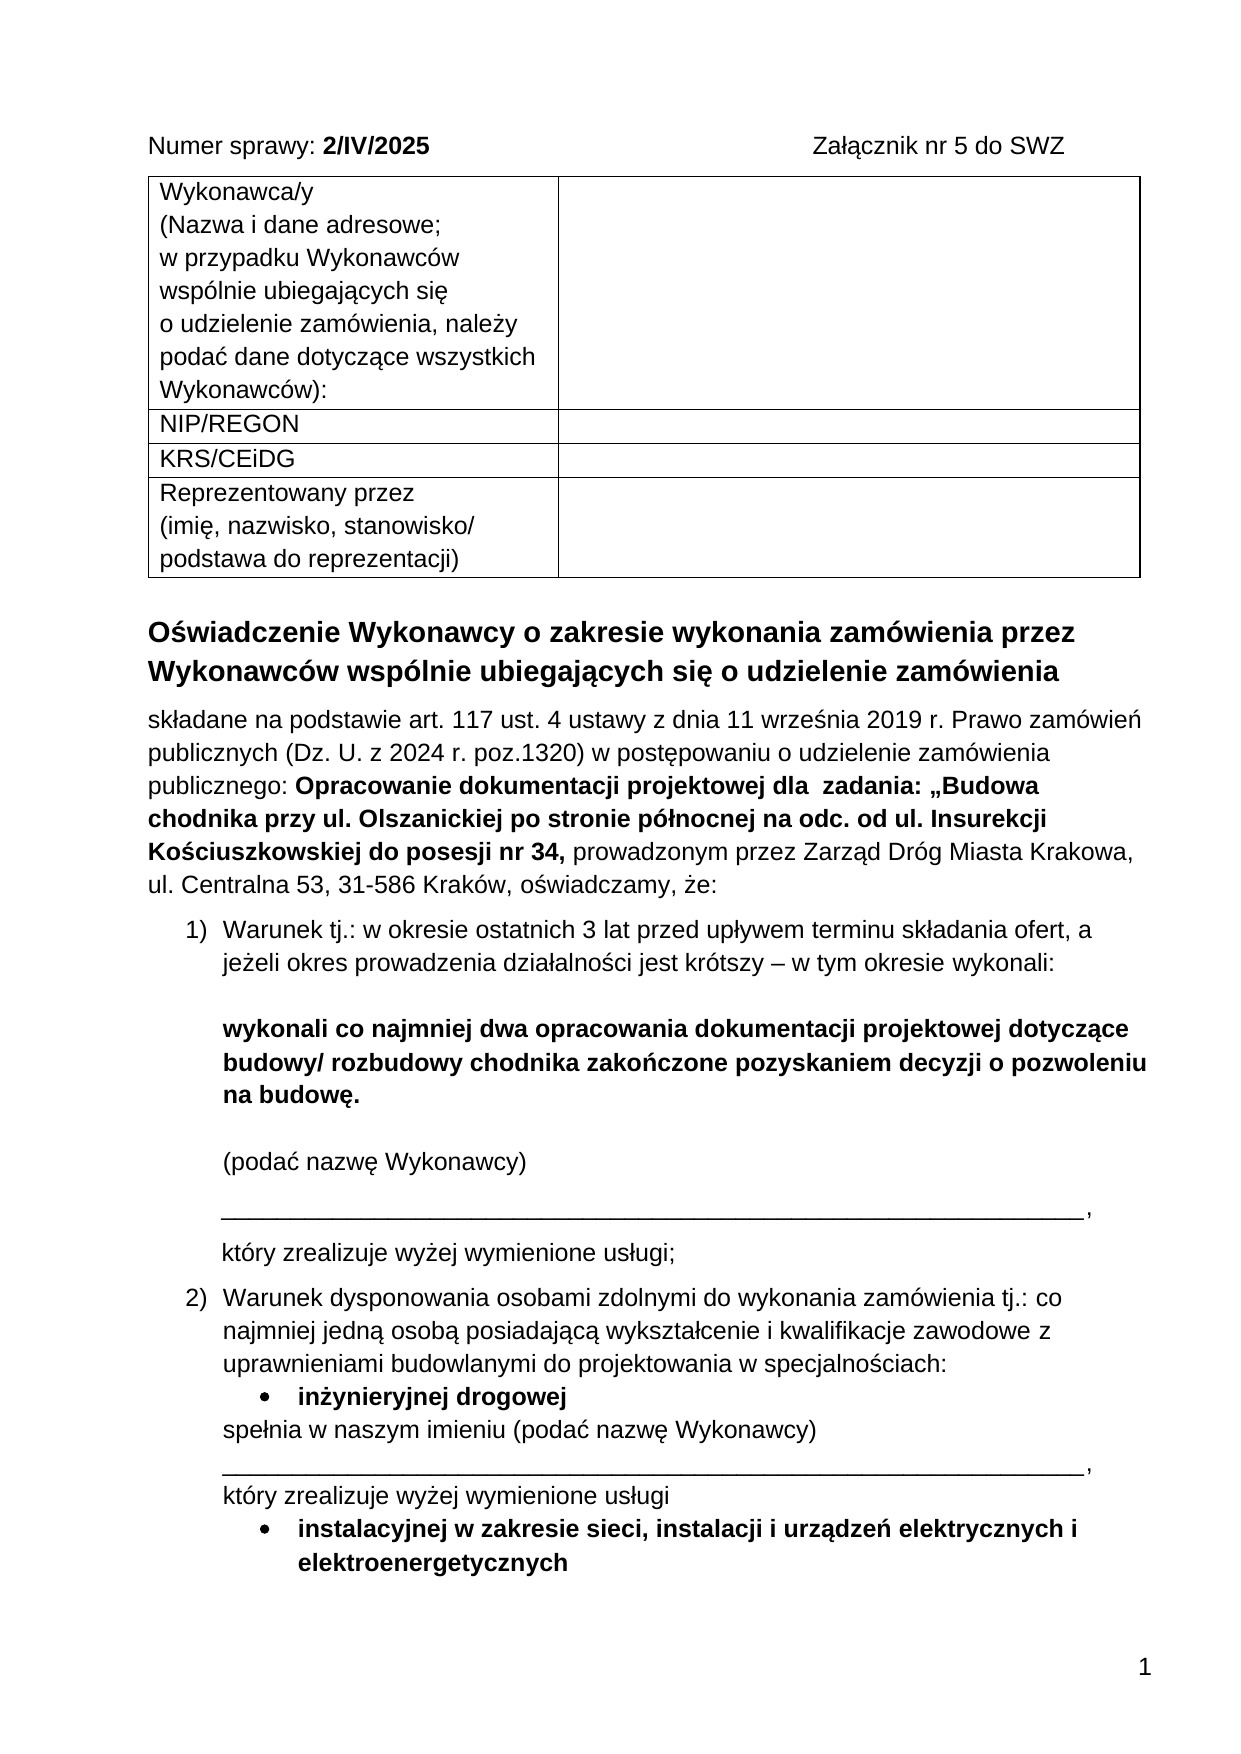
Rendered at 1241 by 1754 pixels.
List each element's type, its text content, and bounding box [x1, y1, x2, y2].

list Warunek dysponowania osobami zdolnymi do wykonania zamówienia tj.: co najmniej jedną osobą posiadającą wykształcenie i kwalifikacje zawodowe z uprawnieniami budowlanymi do projektowania w specjalnościach: [185, 1283, 1152, 1378]
list , [223, 1448, 1152, 1477]
table_cell [559, 444, 1139, 477]
table_cell KRS/CEiDG [149, 444, 558, 477]
text Oświadczenie Wykonawcy o zakresie wykonania zamówienia przez Wykonawców wspólnie ubiegających się o udzielenie zamówienia [148, 615, 1152, 687]
text Numer sprawy: 2/IV/2025 Załącznik nr 5 do SWZ [148, 131, 1145, 159]
list (podać nazwę Wykonawcy) [223, 1147, 1152, 1175]
list który zrealizuje wyżej wymienione usługi [223, 1481, 1152, 1510]
text który zrealizuje wyżej wymienione usługi; [148, 1238, 1152, 1266]
text składane na podstawie art. 117 ust. 4 ustawy z dnia 11 września 2019 r. Prawo zamówień publicznych (Dz. U. z 2024 r. poz.1320) w postępowaniu o udzielenie zamówienia publicznego: Opracowanie dokumentacji projektowej dla zadania: „Budowa chodnika przy ul. Olszanickiej po stronie północnej na odc. od ul. Insurekcji Kościuszkowskiej do posesji nr 34, prowadzonym przez Zarząd Dróg Miasta Krakowa, ul. Centralna 53, 31-586 Kraków, oświadczamy, że: [148, 705, 1152, 899]
table_cell [559, 410, 1139, 442]
table_cell NIP/REGON [149, 410, 558, 442]
list spełnia w naszym imieniu (podać nazwę Wykonawcy) [223, 1415, 1137, 1444]
table_header Wykonawca/y (Nazwa i dane adresowe; w przypadku Wykonawców wspólnie ubiegających się o udzielenie zamówienia, należy podać dane dotyczące wszystkich Wykonawców): [149, 177, 558, 408]
table_cell [559, 478, 1139, 577]
table_cell Reprezentowany przez (imię, nazwisko, stanowisko/ podstawa do reprezentacji) [149, 478, 558, 577]
list instalacyjnej w zakresie sieci, instalacji i urządzeń elektrycznych i elektroenergetycznych [260, 1514, 1152, 1576]
list inżynieryjnej drogowej [260, 1382, 1152, 1411]
list Warunek tj.: w okresie ostatnich 3 lat przed upływem terminu składania ofert, a jeżeli okres prowadzenia działalności jest krótszy – w tym okresie wykonali: [185, 915, 1152, 977]
table_header [559, 177, 1139, 408]
text , [148, 1192, 1152, 1221]
list wykonali co najmniej dwa opracowania dokumentacji projektowej dotyczące budowy/ rozbudowy chodnika zakończone pozyskaniem decyzji o pozwoleniu na budowę. [223, 1014, 1152, 1109]
